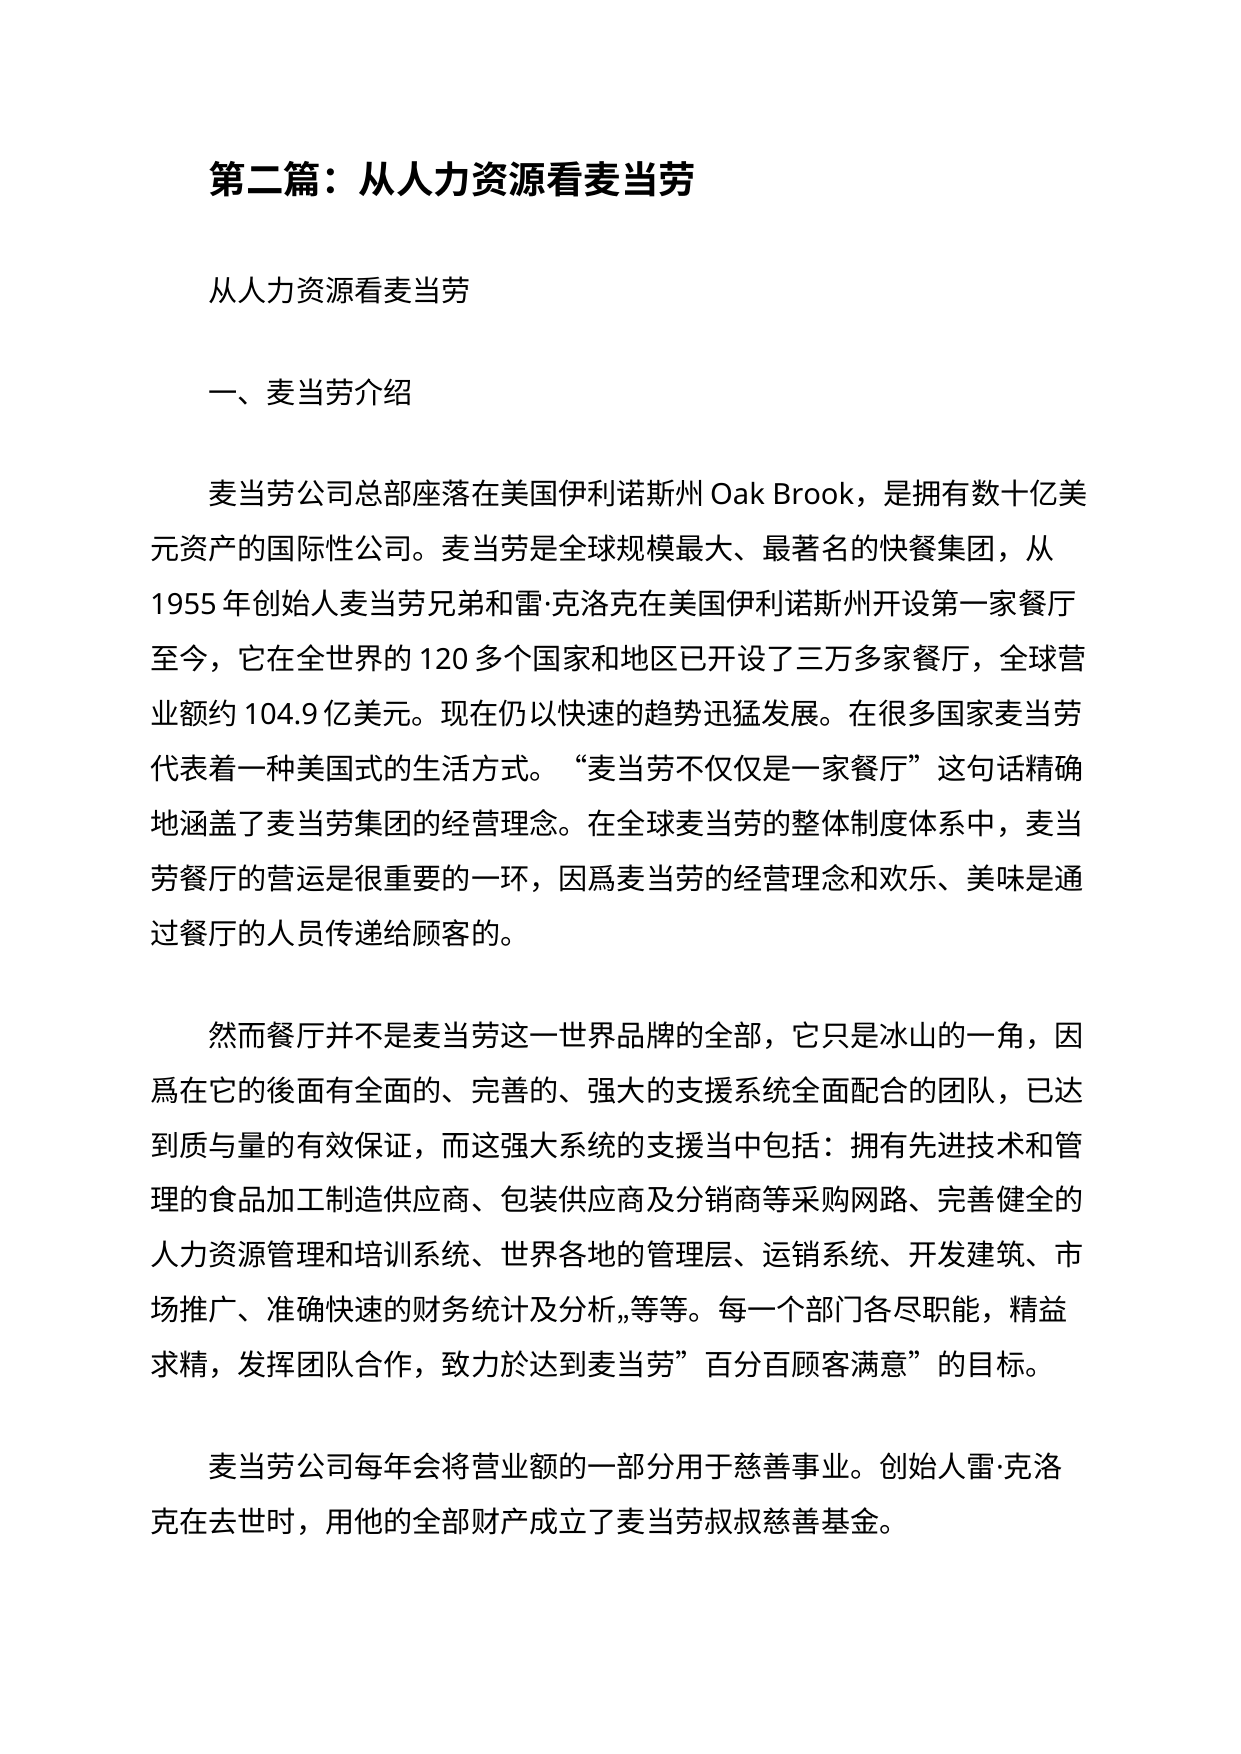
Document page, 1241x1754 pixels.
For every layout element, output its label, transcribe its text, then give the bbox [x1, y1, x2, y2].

text 第二篇：从人力资源看麦当劳 [150, 150, 1090, 204]
text 麦当劳公司每年会将营业额的一部分用于慈善事业。创始人雷·克洛克在去世时，用他的全部财产成立了麦当劳叔叔慈善基金。 [150, 1443, 1090, 1541]
text 从人力资源看麦当劳 [150, 267, 1090, 310]
text 一、麦当劳介绍 [150, 369, 1090, 411]
text 然而餐厅并不是麦当劳这一世界品牌的全部，它只是冰山的一角，因爲在它的後面有全面的、完善的、强大的支援系统全面配合的团队，已达到质与量的有效保证，而这强大系统的支援当中包括：拥有先进技术和管理的食品加工制造供应商、包装供应商及分销商等采购网路、完善健全的人力资源管理和培训系统、世界各地的管理层、运销系统、开发建筑、市场推广、准确快速的财务统计及分析„等等。每一个部门各尽职能，精益 求精，发挥团队合作，致力於达到麦当劳”百分百顾客满意”的目标。 [150, 1012, 1090, 1384]
text 麦当劳公司总部座落在美国伊利诺斯州Oak Brook，是拥有数十亿美元资产的国际性公司。麦当劳是全球规模最大、最著名的快餐集团，从1955年创始人麦当劳兄弟和雷·克洛克在美国伊利诺斯州开设第一家餐厅至今，它在全世界的120多个国家和地区已开设了三万多家餐厅，全球营业额约104.9亿美元。现在仍以快速的趋势迅猛发展。在很多国家麦当劳代表着一种美国式的生活方式。“麦当劳不仅仅是一家餐厅”这句话精确地涵盖了麦当劳集团的经营理念。在全球麦当劳的整体制度体系中，麦当劳餐厅的营运是很重要的一环，因爲麦当劳的经营理念和欢乐、美味是通过餐厅的人员传递给顾客的。 [150, 471, 1090, 953]
